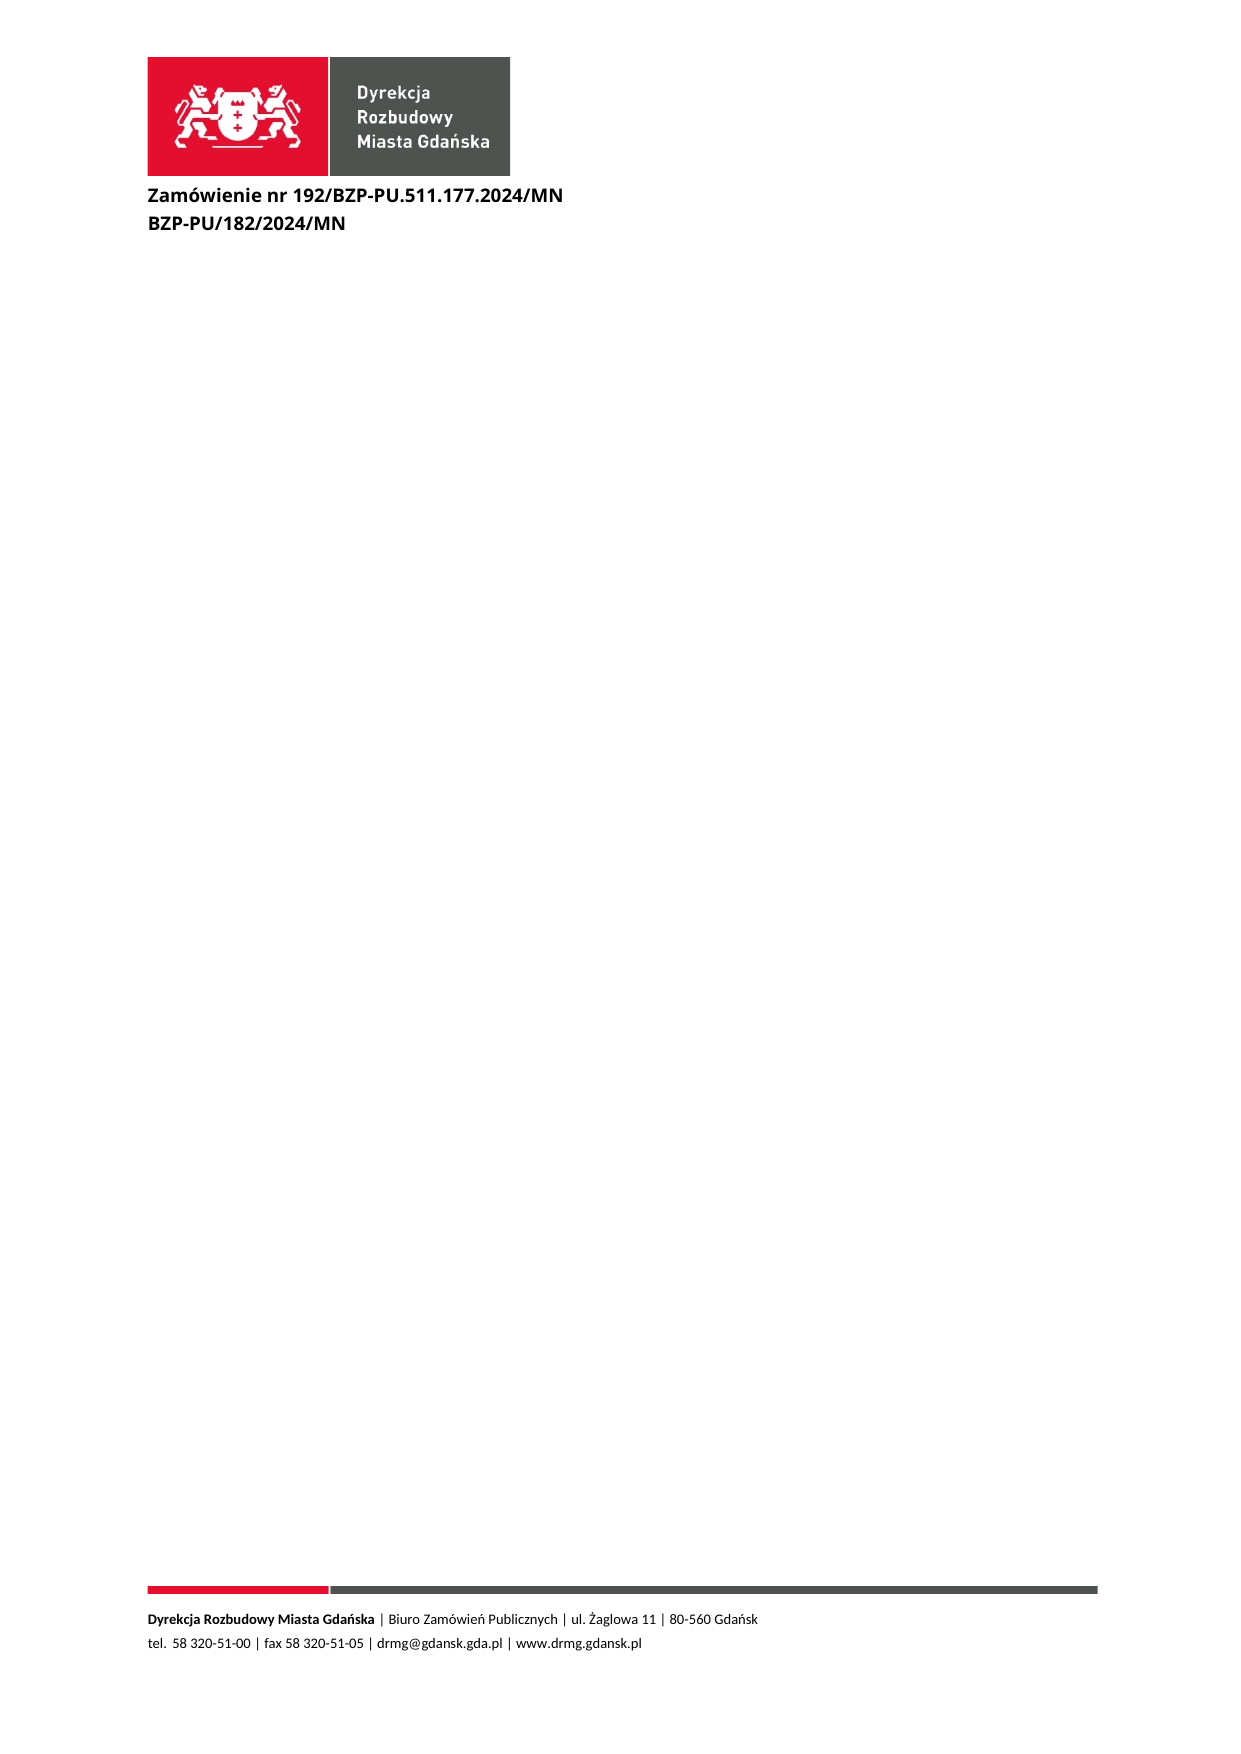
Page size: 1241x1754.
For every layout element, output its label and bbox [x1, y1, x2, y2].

picture [147, 57, 511, 176]
picture [147, 1586, 1098, 1594]
